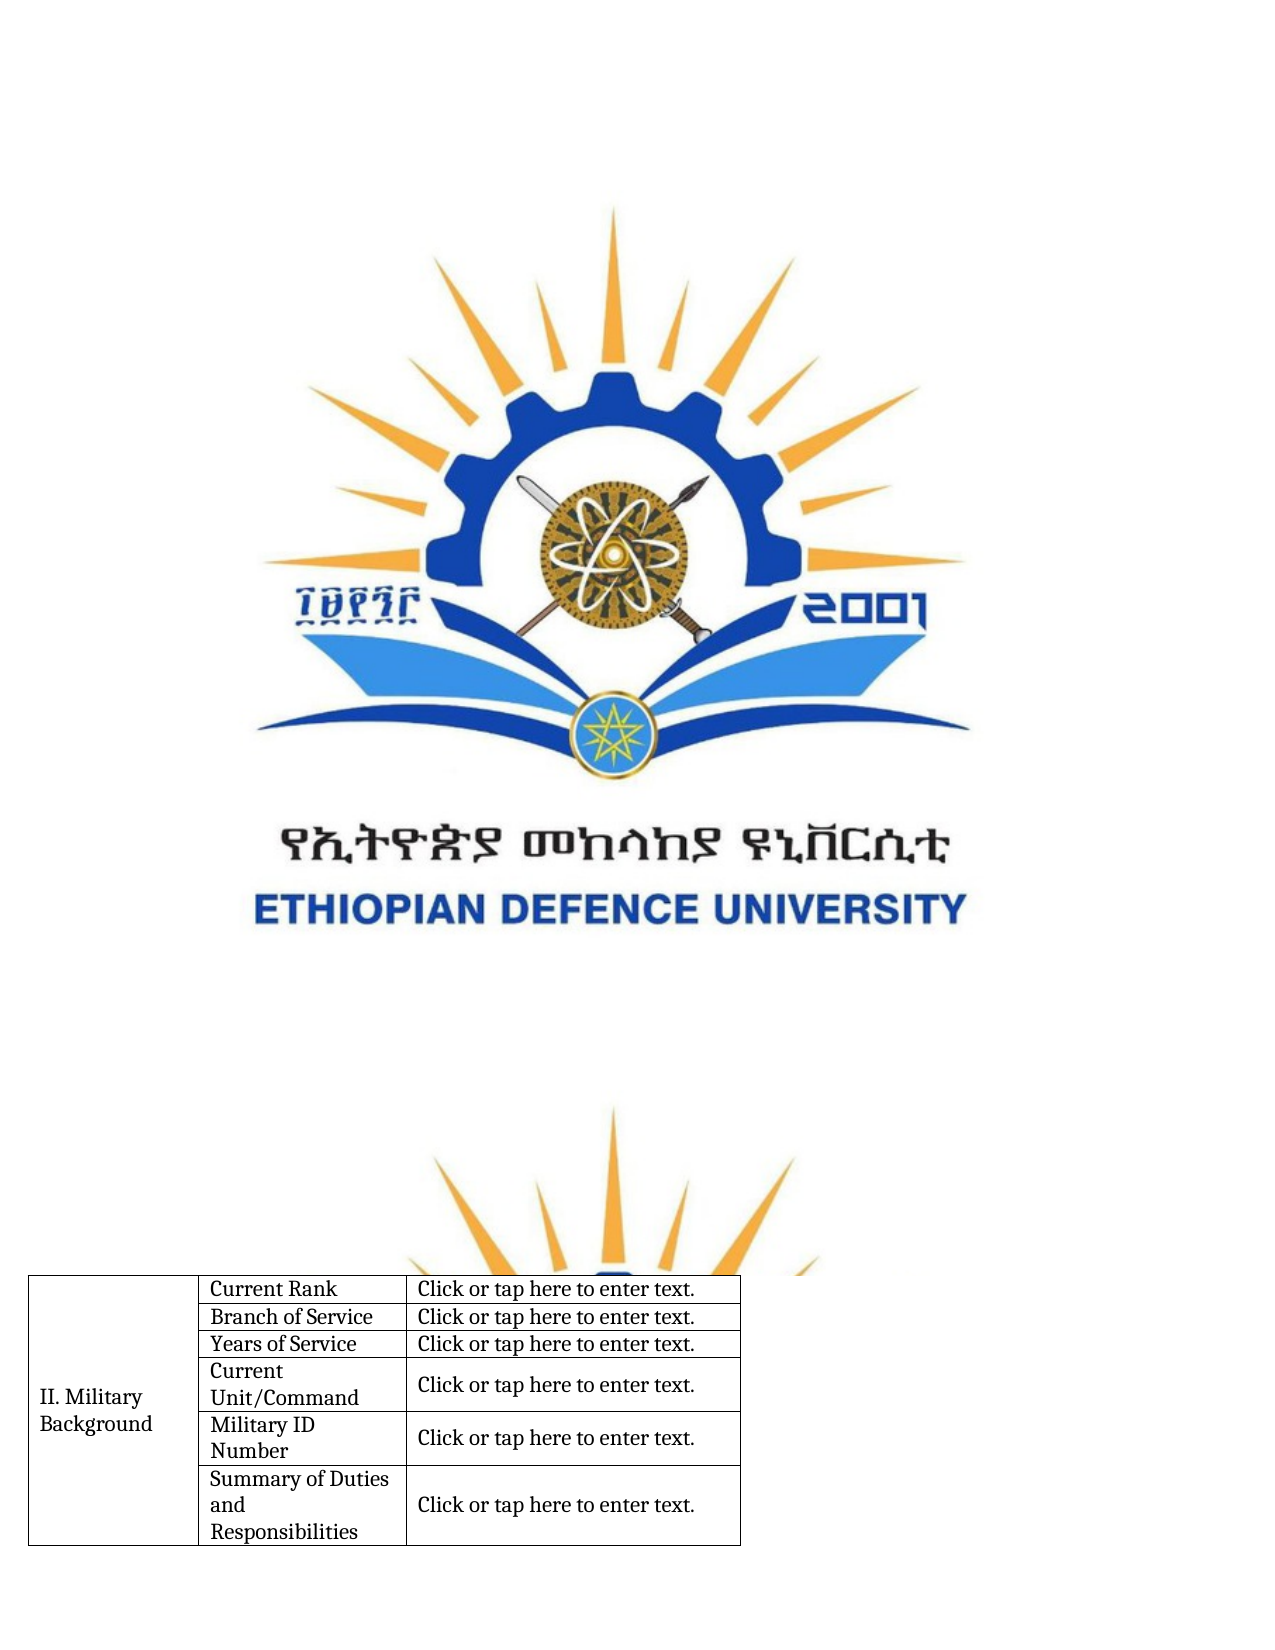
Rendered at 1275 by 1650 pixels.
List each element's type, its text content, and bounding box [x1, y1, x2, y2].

table_cell Military ID Number [199, 1412, 406, 1465]
table_cell II. Military Background [29, 1276, 198, 1545]
table_cell Current Rank [199, 1276, 406, 1302]
table_cell Years of Service [199, 1331, 406, 1357]
table_cell Current Unit/Command [199, 1358, 406, 1411]
table_cell Branch of Service [199, 1304, 406, 1330]
table_cell Summary of Duties and Responsibilities [199, 1466, 406, 1545]
picture [150, 101, 1050, 1276]
